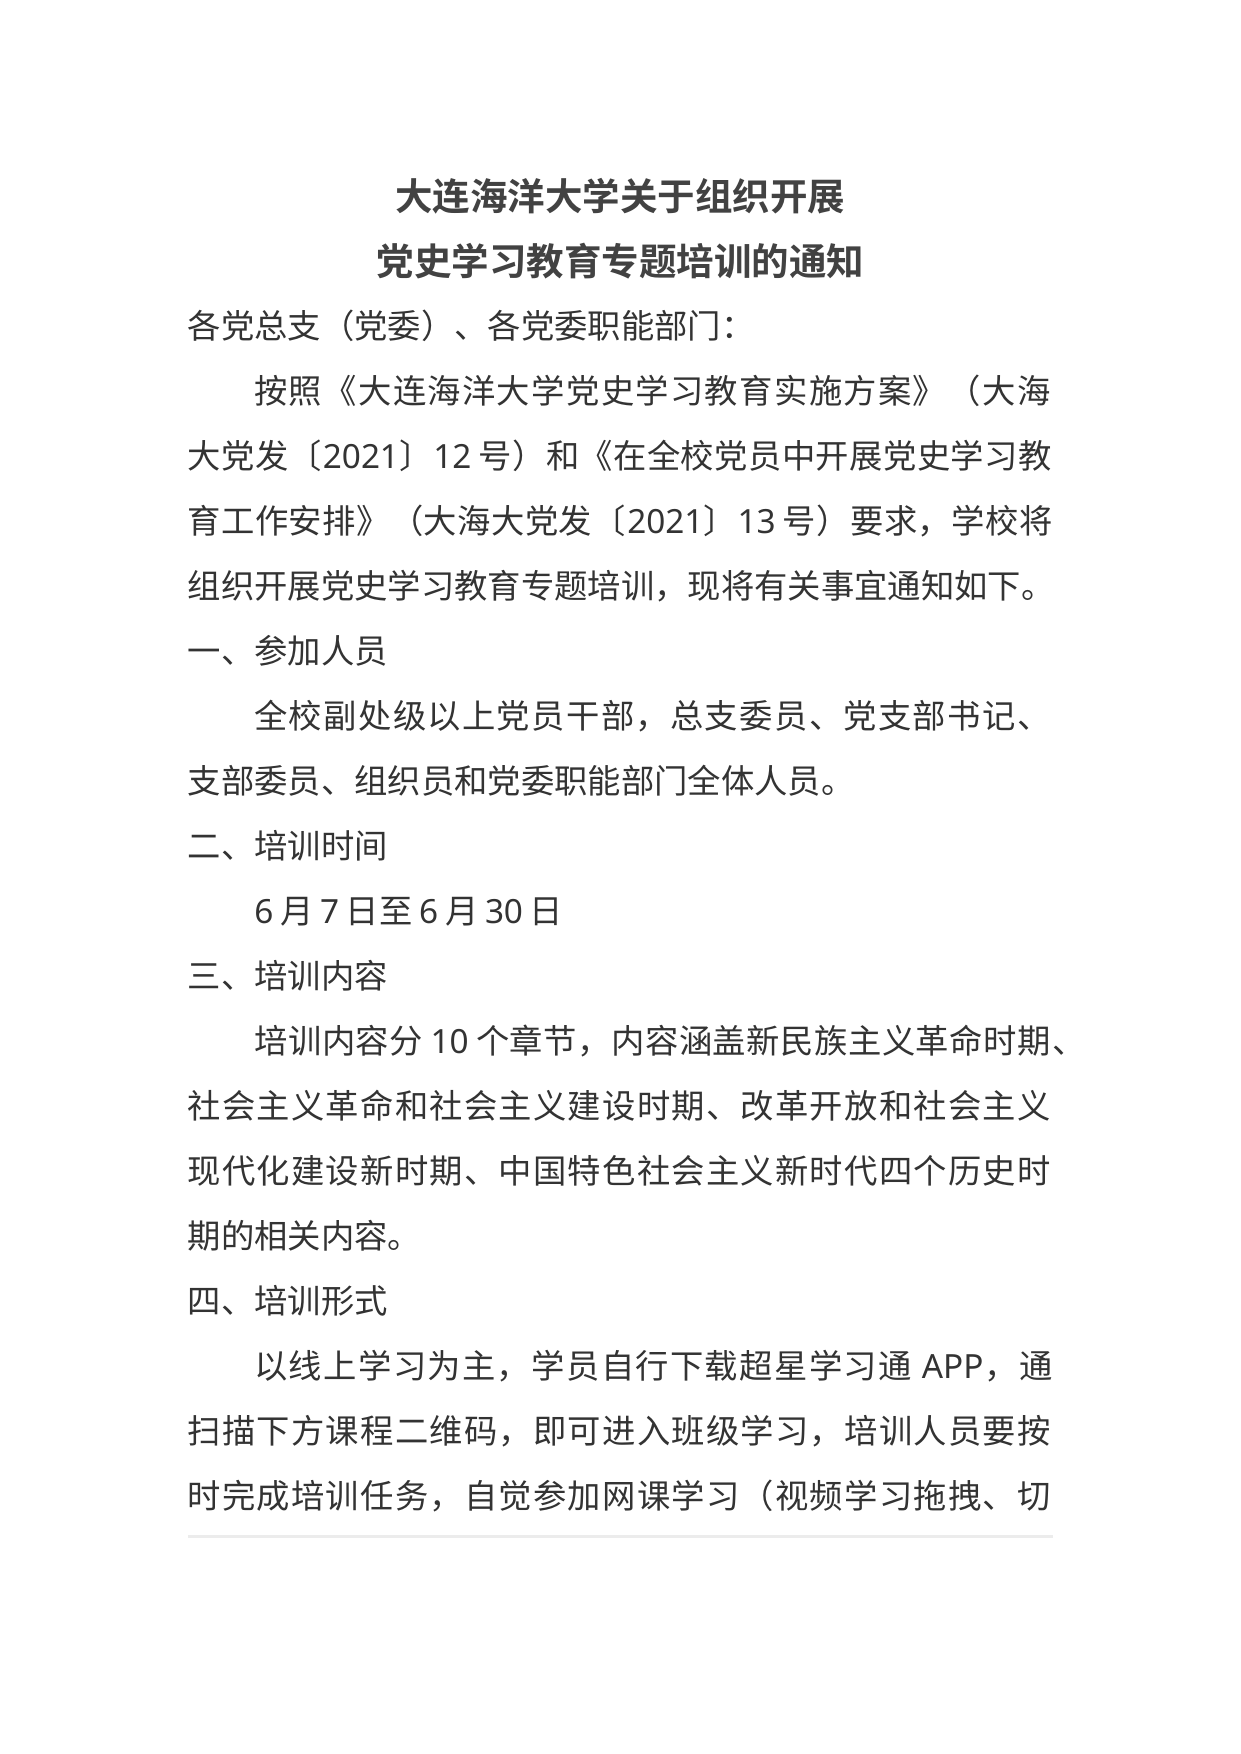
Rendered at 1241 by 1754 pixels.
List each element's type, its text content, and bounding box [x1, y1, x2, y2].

text 大连海洋大学关于组织开展 [187, 162, 1053, 227]
text 二、培训时间 [187, 812, 1053, 877]
text 党史学习教育专题培训的通知 [187, 227, 1053, 292]
text 按照《大连海洋大学党史学习教育实施方案》（大海大党发〔2021〕12号）和《在全校党员中开展党史学习教育工作安排》（大海大党发〔2021〕13号）要求，学校将组织开展党史学习教育专题培训，现将有关事宜通知如下。 [187, 357, 1053, 617]
text 一、参加人员 [187, 617, 1053, 682]
text 各党总支（党委）、各党委职能部门： [187, 292, 1053, 357]
text 6月7日至6月30日 [187, 877, 1053, 942]
text 培训内容分10个章节，内容涵盖新民族主义革命时期、社会主义革命和社会主义建设时期、改革开放和社会主义现代化建设新时期、中国特色社会主义新时代四个历史时期的相关内容。 [187, 1007, 1053, 1267]
text 三、培训内容 [187, 942, 1053, 1007]
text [187, 1332, 1053, 1538]
text 四、培训形式 [187, 1267, 1053, 1332]
text 全校副处级以上党员干部，总支委员、党支部书记、支部委员、组织员和党委职能部门全体人员。 [187, 682, 1053, 812]
